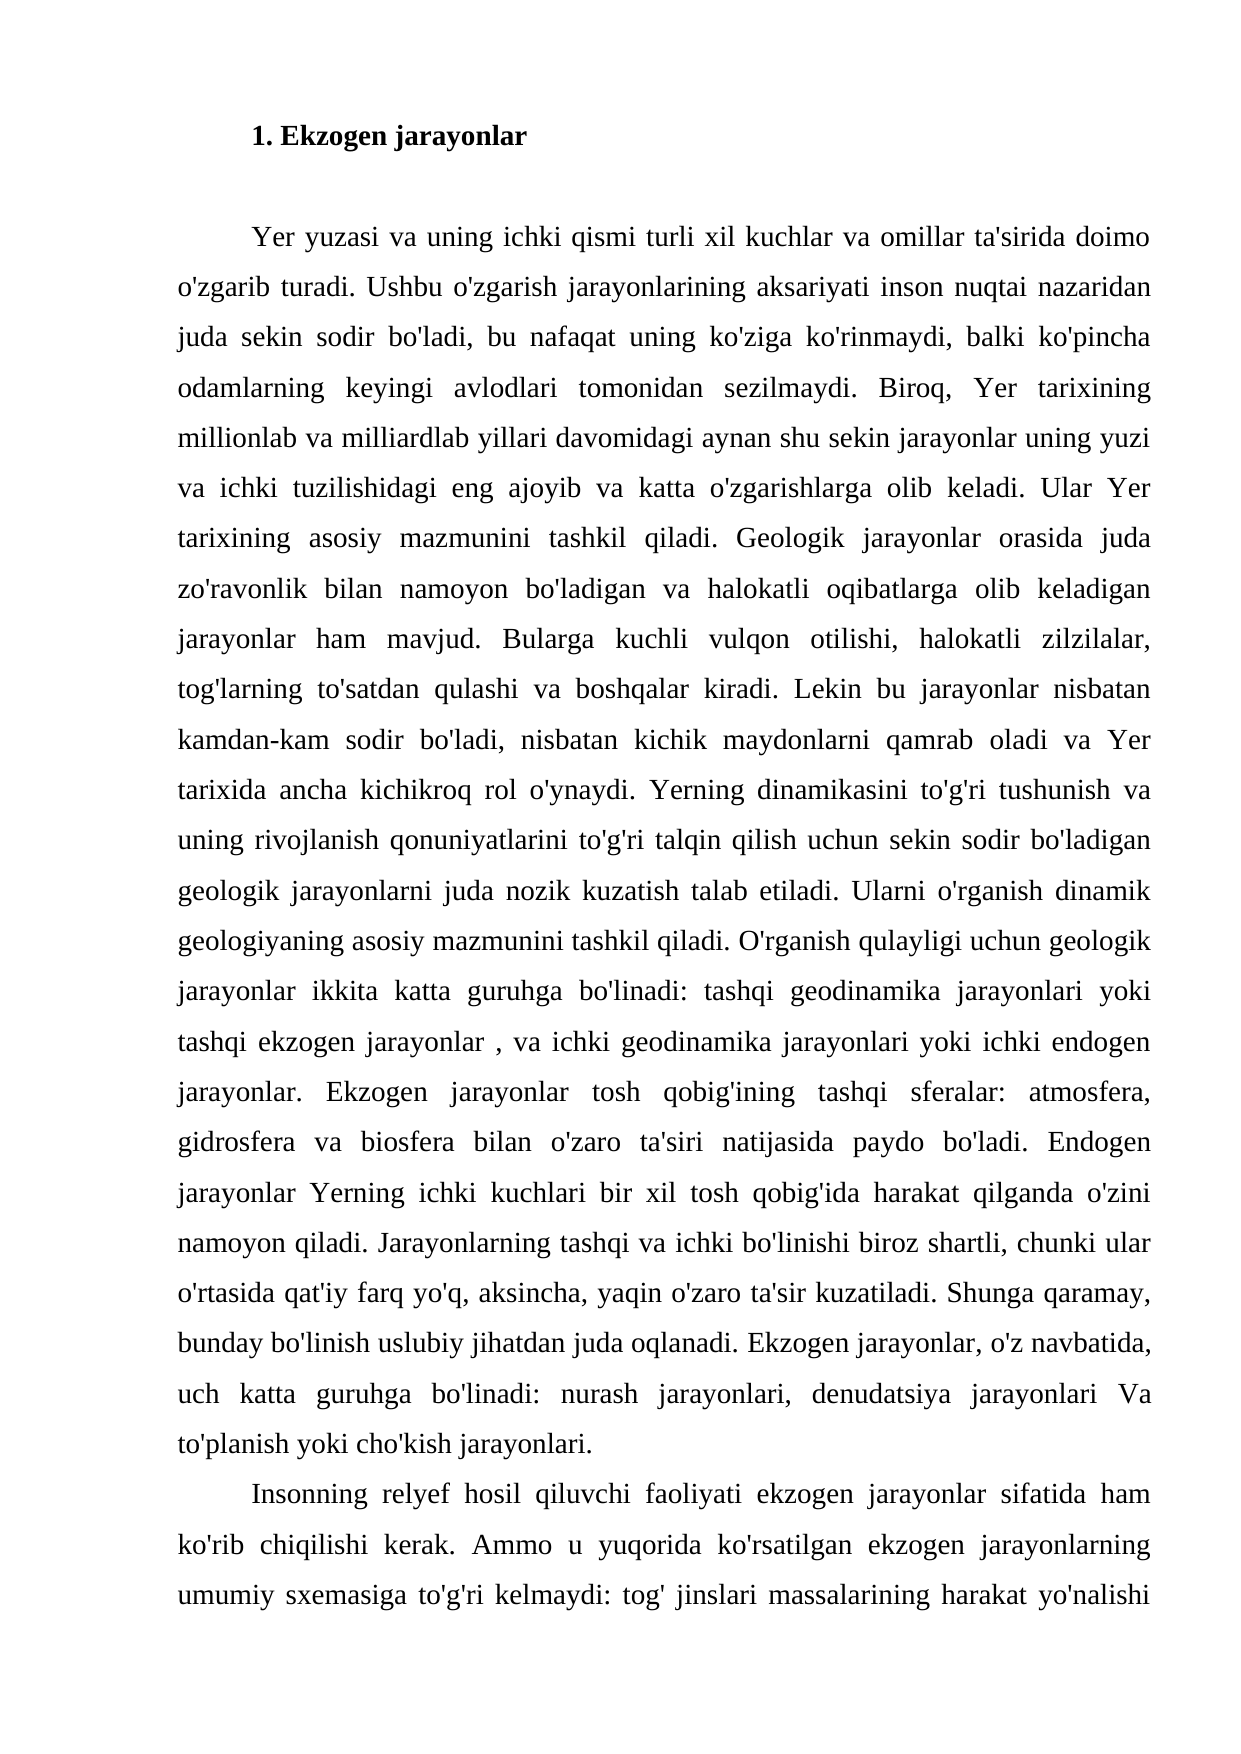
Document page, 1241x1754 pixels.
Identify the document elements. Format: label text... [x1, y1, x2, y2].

text 1. Ekzogen jarayonlar [177, 118, 1152, 152]
list Yer yuzasi va uning ichki qismi turli xil kuchlar va omillar ta'sirida doimo o'zgarib turadi. Ushbu o'zgarish jarayonlarining aksariyati inson nuqtai nazaridan juda sekin sodir bo'ladi, bu nafaqat uning ko'ziga ko'rinmaydi, balki ko'pincha odamlarning keyingi avlodlari tomonidan sezilmaydi. Biroq, Yer tarixining millionlab va milliardlab yillari davomidagi aynan shu sekin jarayonlar uning yuzi va ichki tuzilishidagi eng ajoyib va katta o'zgarishlarga olib keladi. Ular Yer tarixining asosiy mazmunini tashkil qiladi. Geologik jarayonlar orasida juda zo'ravonlik bilan namoyon bo'ladigan va halokatli oqibatlarga olib keladigan jarayonlar ham mavjud. Bularga kuchli vulqon otilishi, halokatli zilzilalar, tog'larning to'satdan qulashi va boshqalar kiradi. Lekin bu jarayonlar nisbatan kamdan-kam sodir bo'ladi, nisbatan kichik maydonlarni qamrab oladi va Yer tarixida ancha kichikroq rol o'ynaydi. Yerning dinamikasini to'g'ri tushunish va uning rivojlanish qonuniyatlarini to'g'ri talqin qilish uchun sekin sodir bo'ladigan geologik jarayonlarni juda nozik kuzatish talab etiladi. Ularni o'rganish dinamik geologiyaning asosiy mazmunini tashkil qiladi. O'rganish qulayligi uchun geologik jarayonlar ikkita katta guruhga bo'linadi: tashqi geodinamika jarayonlari yoki tashqi ekzogen jarayonlar , va ichki geodinamika jarayonlari yoki ichki endogen jarayonlar. Ekzogen jarayonlar tosh qobig'ining tashqi sferalar: atmosfera, gidrosfera va biosfera bilan o'zaro ta'siri natijasida paydo bo'ladi. Endogen jarayonlar Yerning ichki kuchlari bir xil tosh qobig'ida harakat qilganda o'zini namoyon qiladi. Jarayonlarning tashqi va ichki bo'linishi biroz shartli, chunki ular o'rtasida qat'iy farq yo'q, aksincha, yaqin o'zaro ta'sir kuzatiladi. Shunga qaramay, bunday bo'linish uslubiy jihatdan juda oqlanadi. Ekzogen jarayonlar, o'z navbatida, uch katta guruhga bo'linadi: nurash jarayonlari, denudatsiya jarayonlari Va to'planish yoki cho'kish jarayonlari. [177, 219, 1152, 1460]
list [177, 1477, 1152, 1611]
